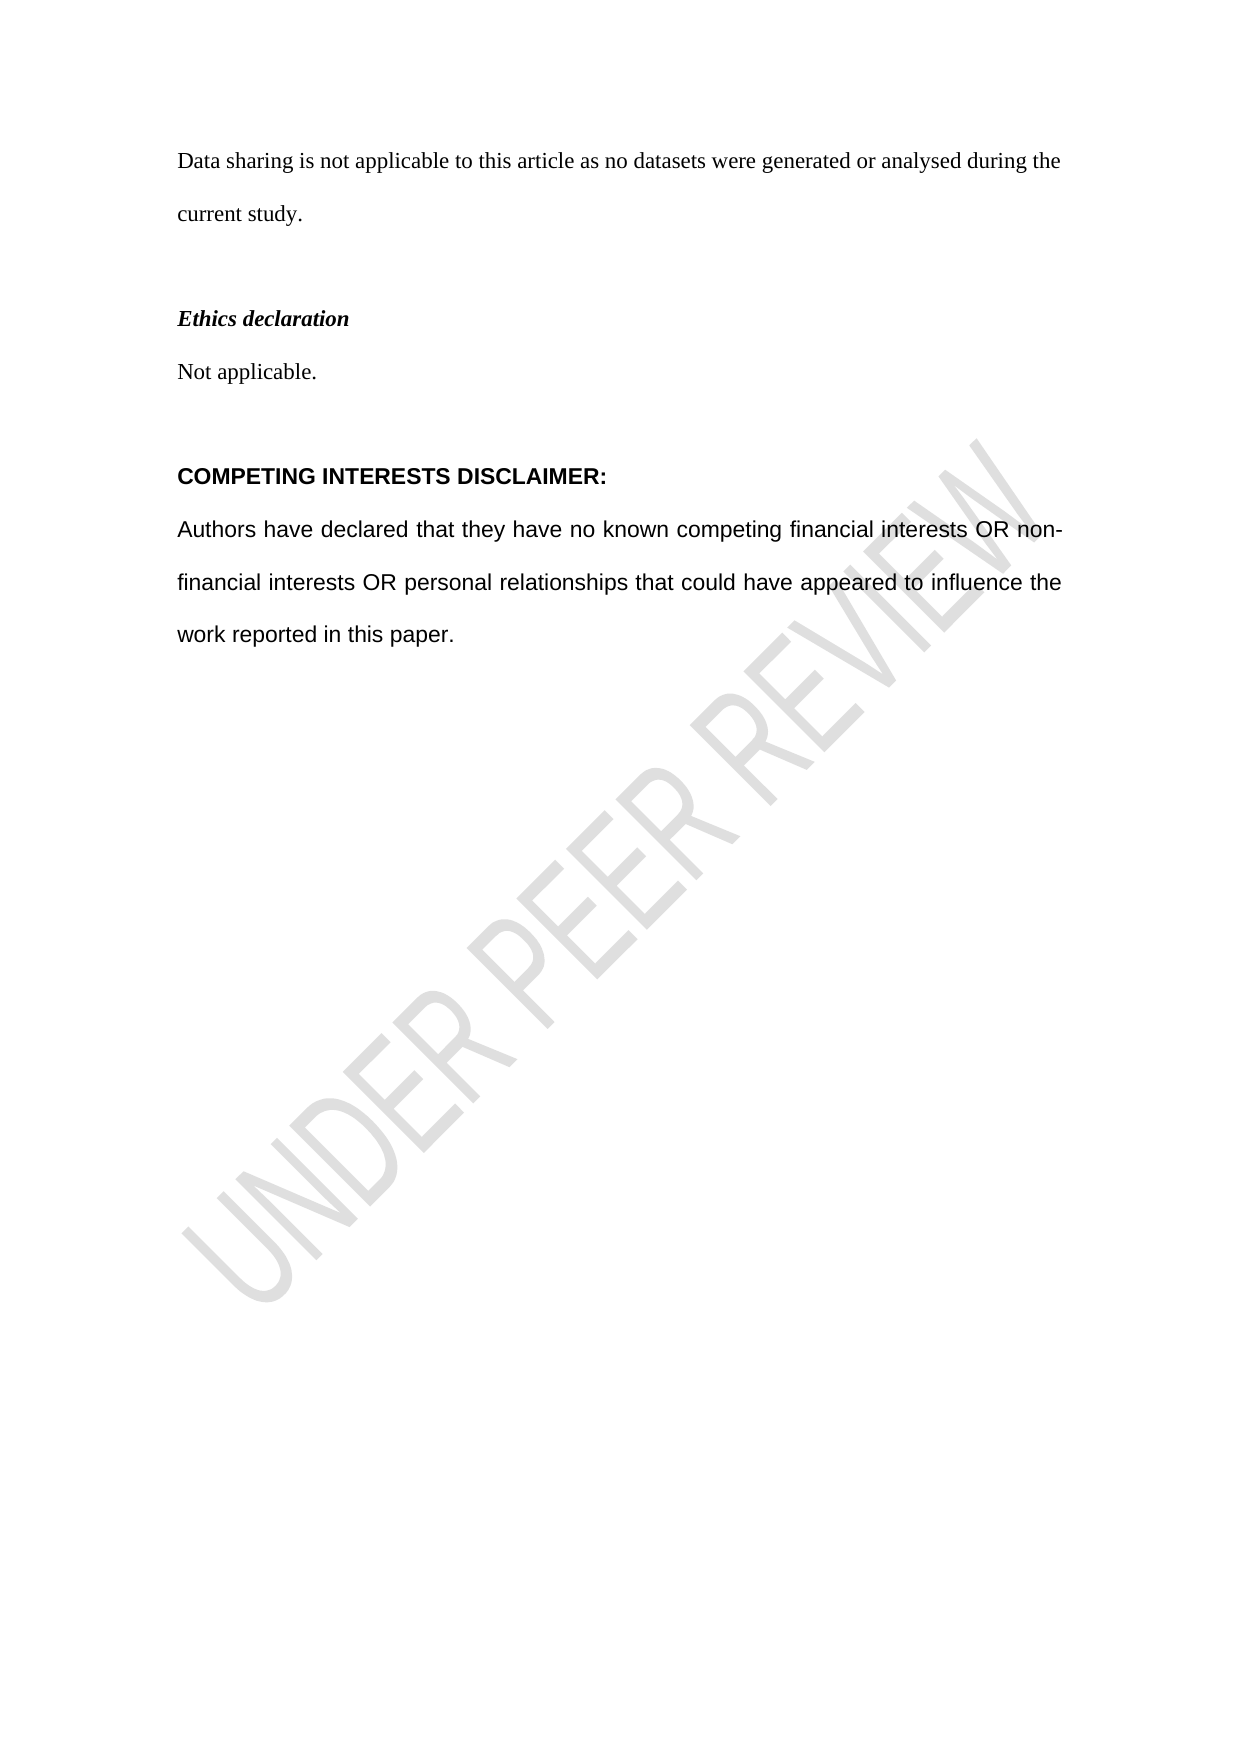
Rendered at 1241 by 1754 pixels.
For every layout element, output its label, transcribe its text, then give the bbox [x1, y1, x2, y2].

text Ethics declaration [177, 305, 1063, 331]
text Data sharing is not applicable to this article as no datasets were generated or analysed during the current study. [177, 147, 1063, 226]
text Authors have declared that they have no known competing financial interests OR non-financial interests OR personal relationships that could have appeared to influence the work reported in this paper. [177, 516, 1063, 648]
text COMPETING INTERESTS DISCLAIMER: [177, 463, 1063, 489]
text Not applicable. [177, 358, 1063, 384]
